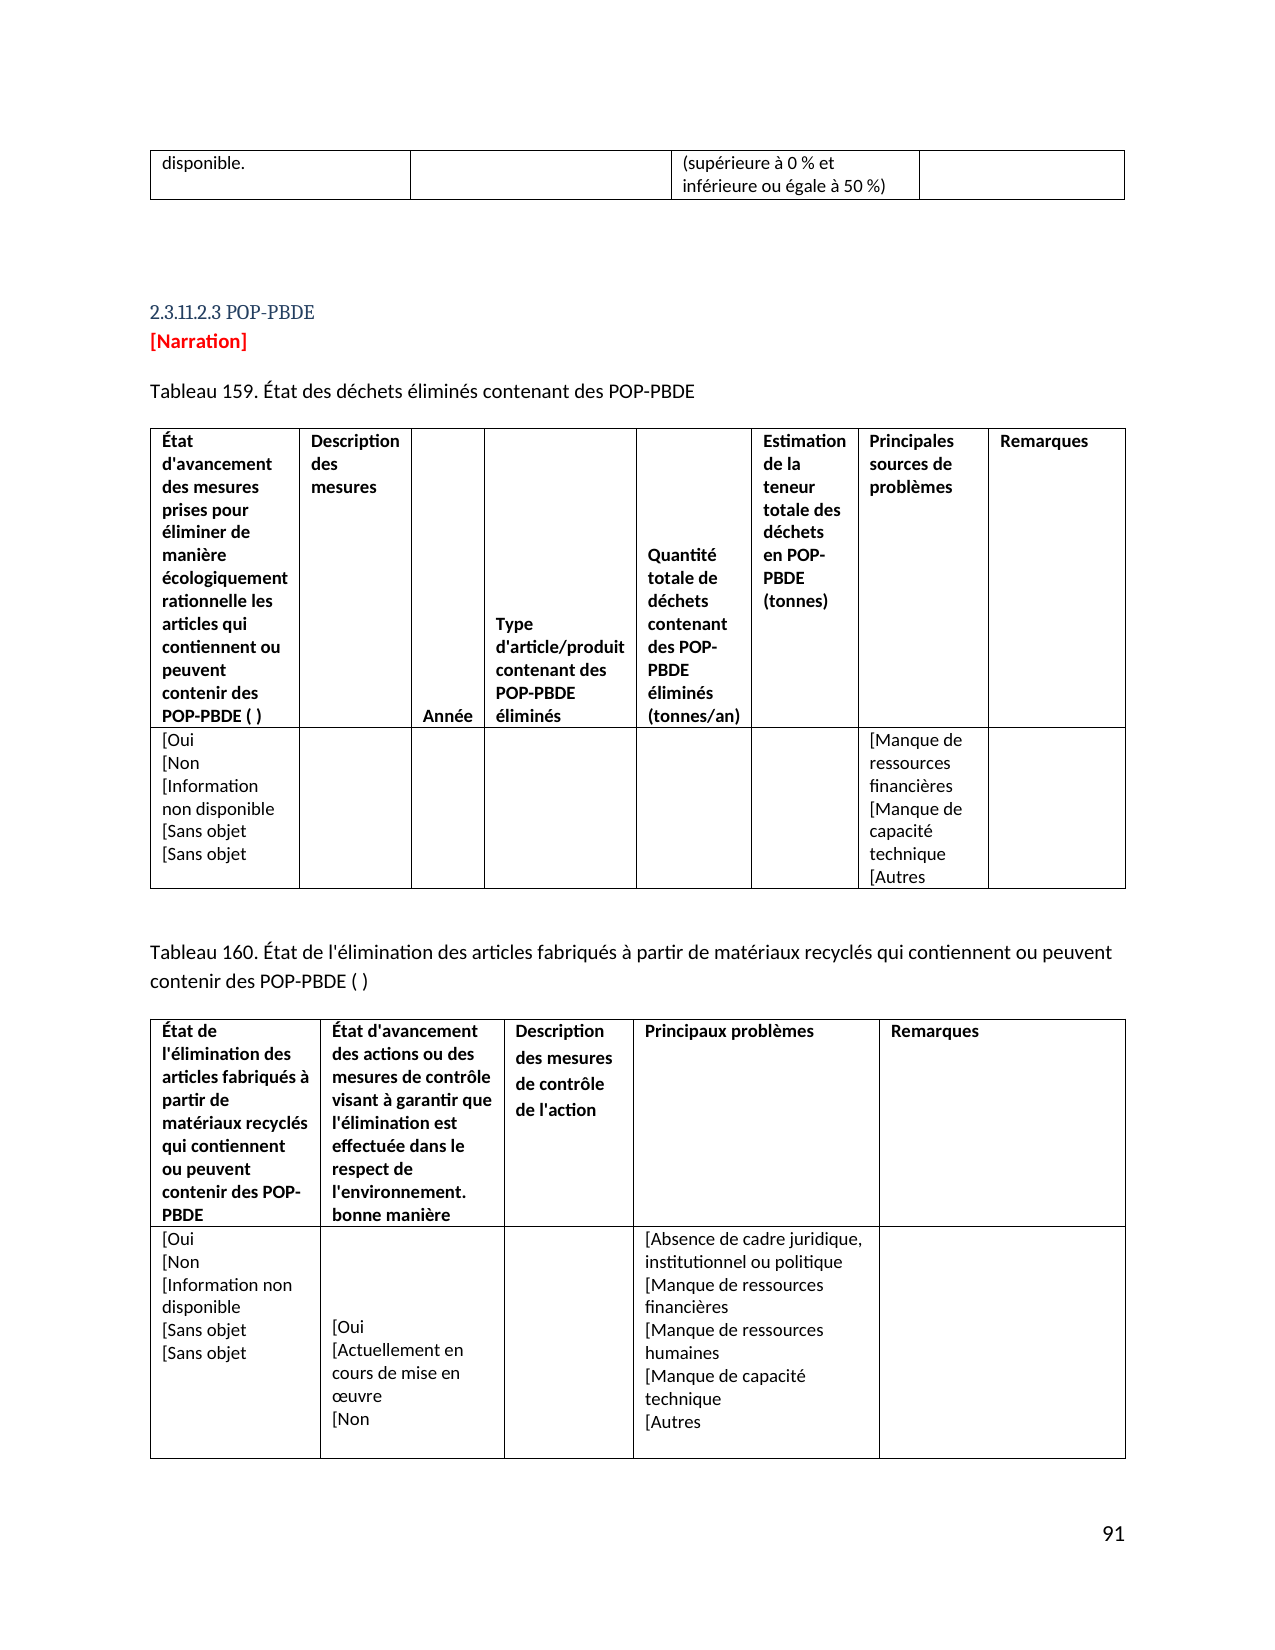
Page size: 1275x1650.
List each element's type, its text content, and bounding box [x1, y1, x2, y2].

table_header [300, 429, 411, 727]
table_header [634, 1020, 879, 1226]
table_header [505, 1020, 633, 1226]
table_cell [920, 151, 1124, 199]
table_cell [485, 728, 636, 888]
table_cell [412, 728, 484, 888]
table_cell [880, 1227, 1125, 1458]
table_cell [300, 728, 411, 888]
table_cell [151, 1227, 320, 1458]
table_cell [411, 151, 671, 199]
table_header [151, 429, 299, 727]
text [Narration] [150, 328, 1125, 353]
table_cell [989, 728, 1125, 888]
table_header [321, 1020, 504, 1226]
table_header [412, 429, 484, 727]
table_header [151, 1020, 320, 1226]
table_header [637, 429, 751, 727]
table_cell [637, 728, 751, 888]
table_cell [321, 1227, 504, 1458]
subtitle 2.3.11.2.3 POP-PBDE [150, 300, 1125, 324]
text Tableau 160. État de l'élimination des articles fabriqués à partir de matériaux recyclés qui contiennent ou peuvent contenir des POP-PBDE ( ) [150, 939, 1125, 994]
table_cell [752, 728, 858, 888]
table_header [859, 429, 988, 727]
text Tableau 159. État des déchets éliminés contenant des POP-PBDE [150, 378, 1125, 403]
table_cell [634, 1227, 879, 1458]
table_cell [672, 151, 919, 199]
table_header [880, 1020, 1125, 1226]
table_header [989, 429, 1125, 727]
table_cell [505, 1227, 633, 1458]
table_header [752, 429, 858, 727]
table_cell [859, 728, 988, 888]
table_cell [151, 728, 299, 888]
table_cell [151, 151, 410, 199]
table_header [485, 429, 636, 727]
